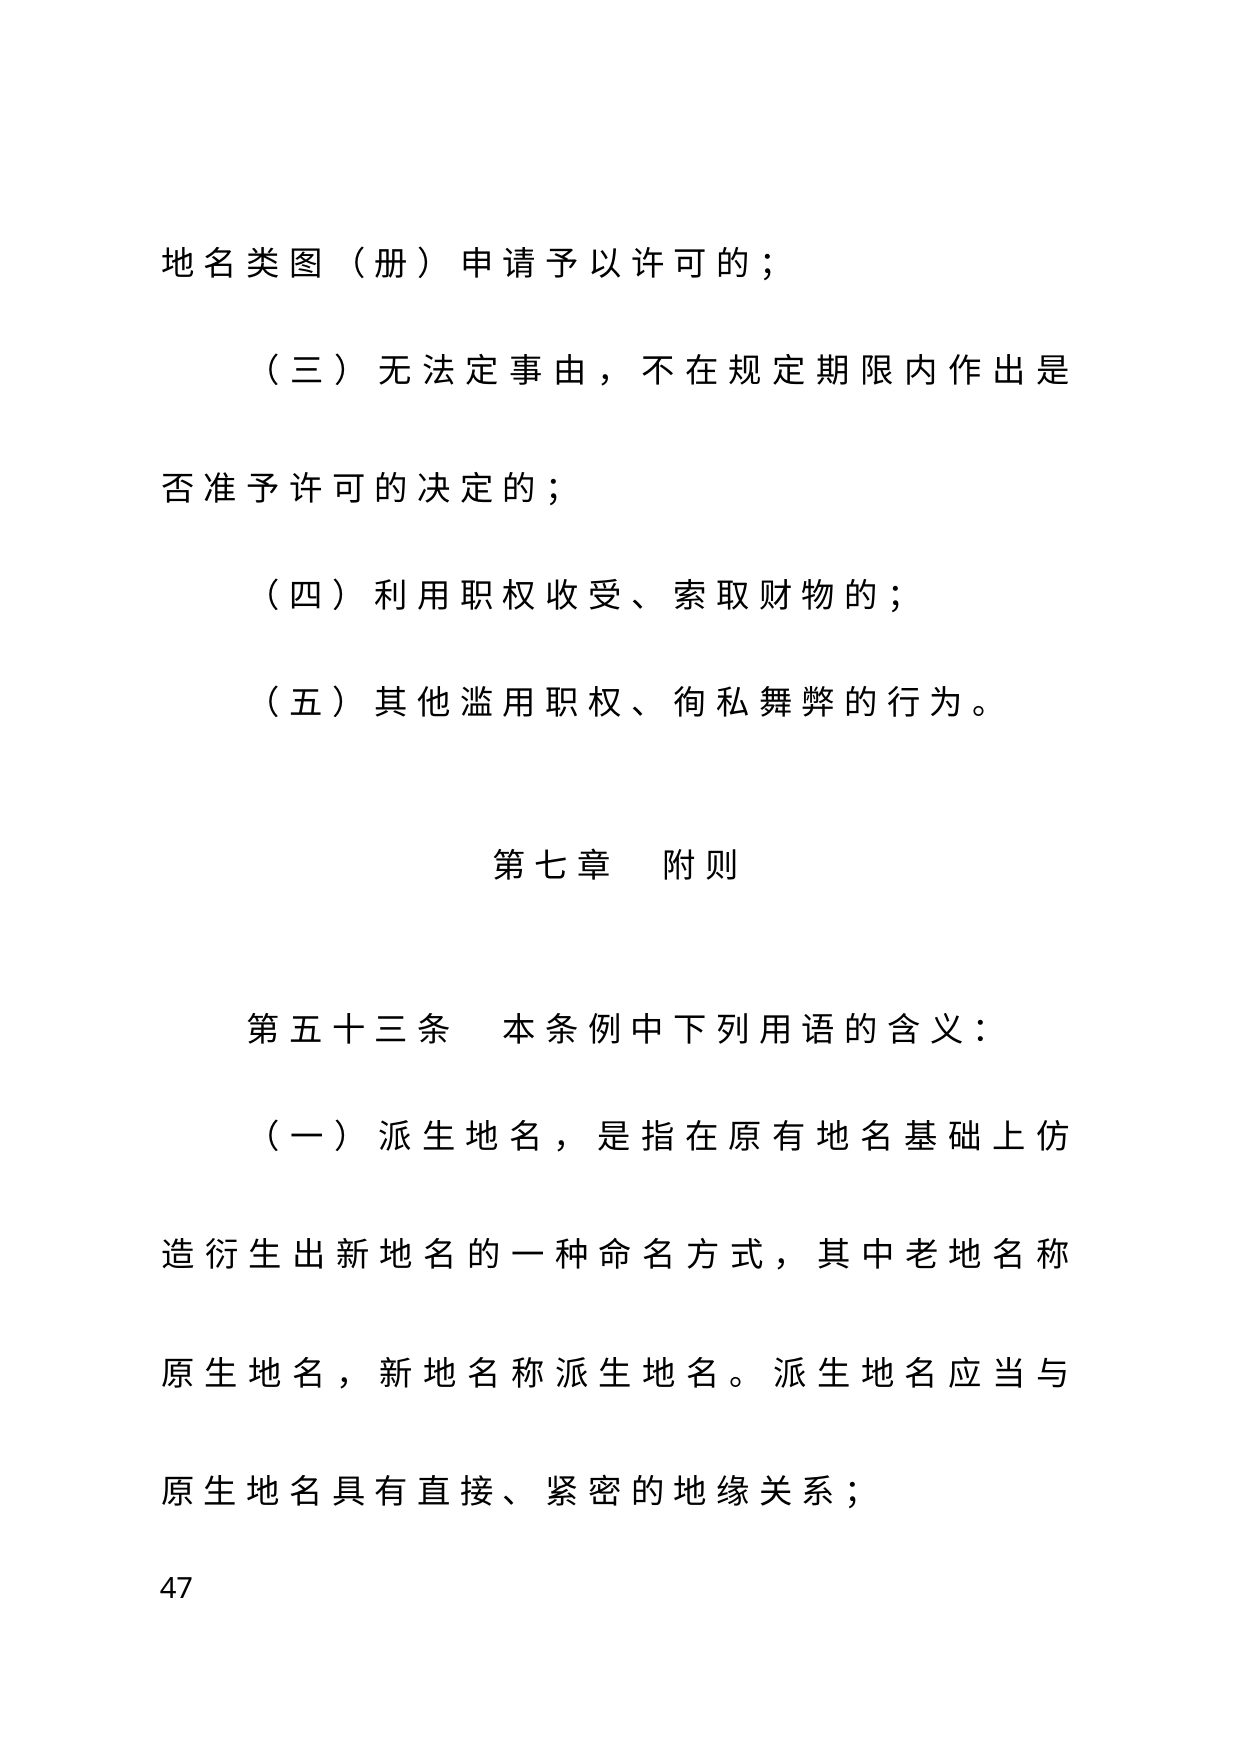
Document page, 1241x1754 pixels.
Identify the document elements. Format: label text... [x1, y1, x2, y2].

text （五）其他滥用职权、徇私舞弊的行为。 [161, 652, 1079, 747]
text （三）无法定事由，不在规定期限内作出是否准予许可的决定的； [161, 320, 1079, 533]
text （一）派生地名，是指在原有地名基础上仿造衍生出新地名的一种命名方式，其中老地名称原生地名，新地名称派生地名。派生地名应当与原生地名具有直接、紧密的地缘关系； [161, 1086, 1079, 1537]
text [161, 213, 1079, 308]
text 第七章 附则 [161, 816, 1079, 911]
text 第五十三条 本条例中下列用语的含义： [161, 980, 1079, 1074]
text （四）利用职权收受、索取财物的； [161, 545, 1079, 640]
